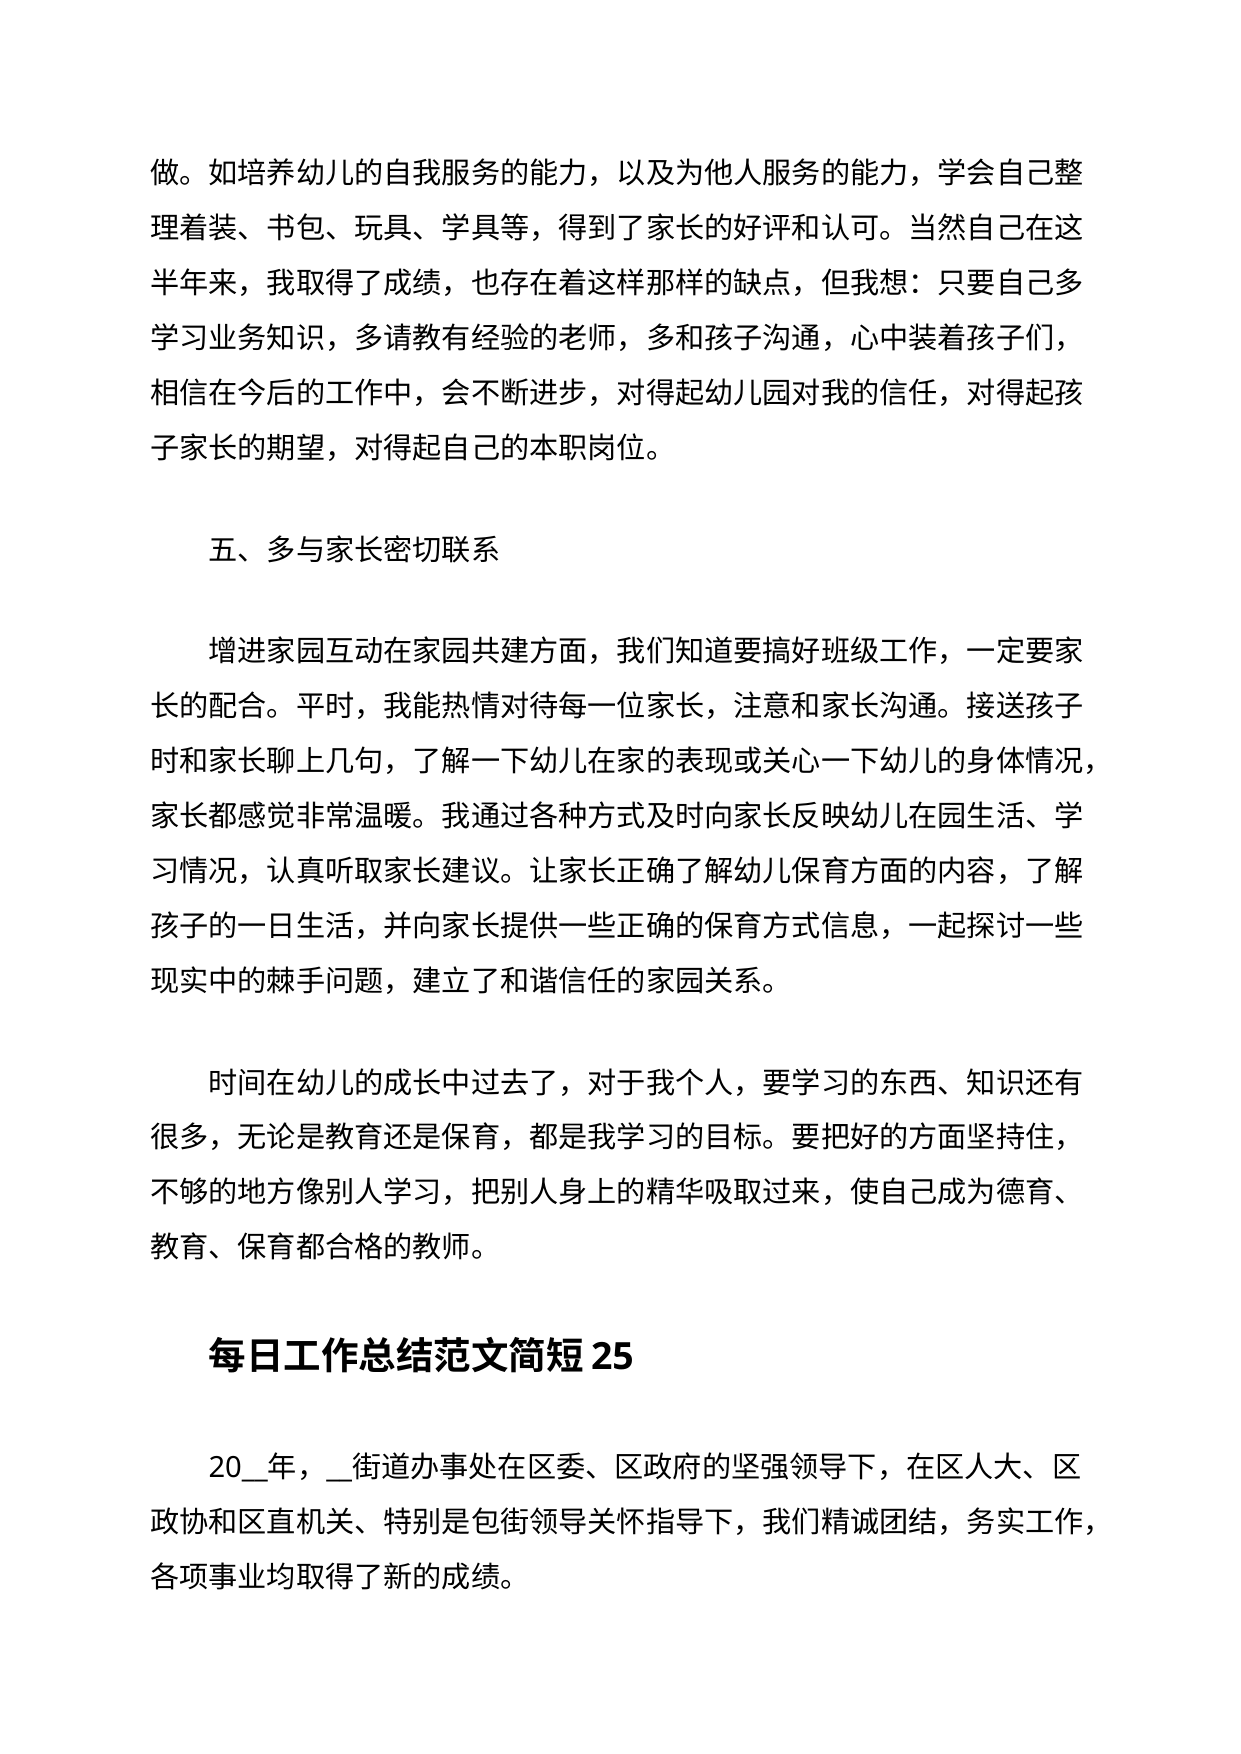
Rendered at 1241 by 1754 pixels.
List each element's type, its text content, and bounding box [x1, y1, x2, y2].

text 20__年，__街道办事处在区委、区政府的坚强领导下，在区人大、区政协和区直机关、特别是包街领导关怀指导下，我们精诚团结，务实工作，各项事业均取得了新的成绩。 [150, 1443, 1090, 1595]
text 五、多与家长密切联系 [150, 526, 1090, 568]
text 时间在幼儿的成长中过去了，对于我个人，要学习的东西、知识还有很多，无论是教育还是保育，都是我学习的目标。要把好的方面坚持住，不够的地方像别人学习，把别人身上的精华吸取过来，使自己成为德育、教育、保育都合格的教师。 [150, 1059, 1090, 1266]
text 每日工作总结范文简短25 [150, 1326, 1090, 1380]
text 增进家园互动在家园共建方面，我们知道要搞好班级工作，一定要家长的配合。平时，我能热情对待每一位家长，注意和家长沟通。接送孩子时和家长聊上几句，了解一下幼儿在家的表现或关心一下幼儿的身体情况，家长都感觉非常温暖。我通过各种方式及时向家长反映幼儿在园生活、学习情况，认真听取家长建议。让家长正确了解幼儿保育方面的内容，了解孩子的一日生活，并向家长提供一些正确的保育方式信息，一起探讨一些现实中的棘手问题，建立了和谐信任的家园关系。 [150, 628, 1090, 1000]
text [150, 150, 1090, 467]
